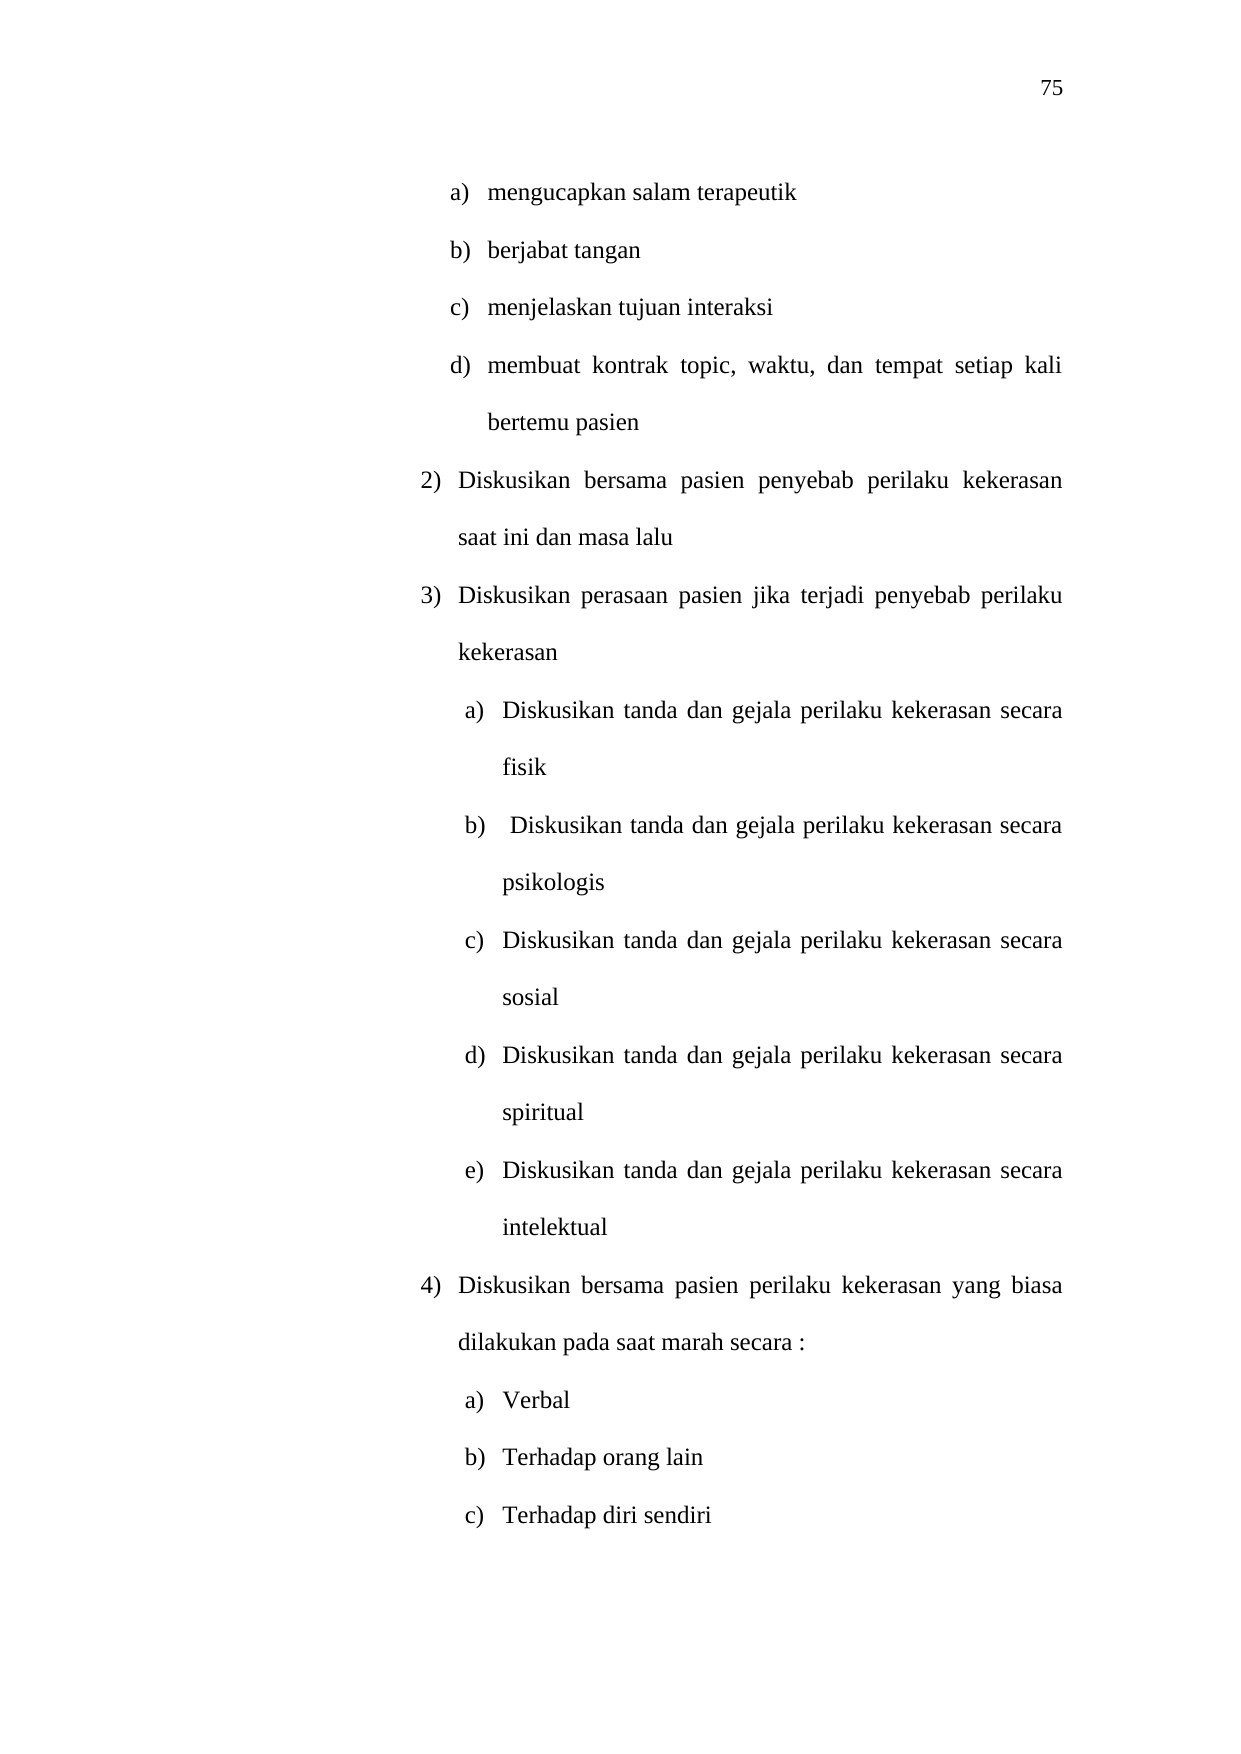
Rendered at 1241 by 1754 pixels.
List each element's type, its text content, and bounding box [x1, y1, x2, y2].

list membuat kontrak topic, waktu, dan tempat setiap kali bertemu pasien [450, 350, 1063, 436]
list Diskusikan bersama pasien penyebab perilaku kekerasan saat ini dan masa lalu [420, 465, 1063, 551]
list Diskusikan tanda dan gejala perilaku kekerasan secara spiritual [464, 1040, 1063, 1126]
list Diskusikan tanda dan gejala perilaku kekerasan secara sosial [464, 925, 1063, 1011]
list Terhadap orang lain [464, 1442, 1063, 1471]
list Diskusikan tanda dan gejala perilaku kekerasan secara fisik [464, 695, 1063, 781]
list mengucapkan salam terapeutik [450, 177, 1063, 206]
list Diskusikan tanda dan gejala perilaku kekerasan secara intelektual [464, 1155, 1063, 1241]
list Diskusikan perasaan pasien jika terjadi penyebab perilaku kekerasan [420, 580, 1063, 666]
list Diskusikan bersama pasien perilaku kekerasan yang biasa dilakukan pada saat marah secara : [420, 1270, 1063, 1356]
list menjelaskan tujuan interaksi [450, 292, 1063, 321]
list Terhadap diri sendiri [464, 1500, 1063, 1528]
list berjabat tangan [450, 235, 1063, 263]
list Diskusikan tanda dan gejala perilaku kekerasan secara psikologis [464, 810, 1063, 896]
list Verbal [464, 1385, 1063, 1413]
